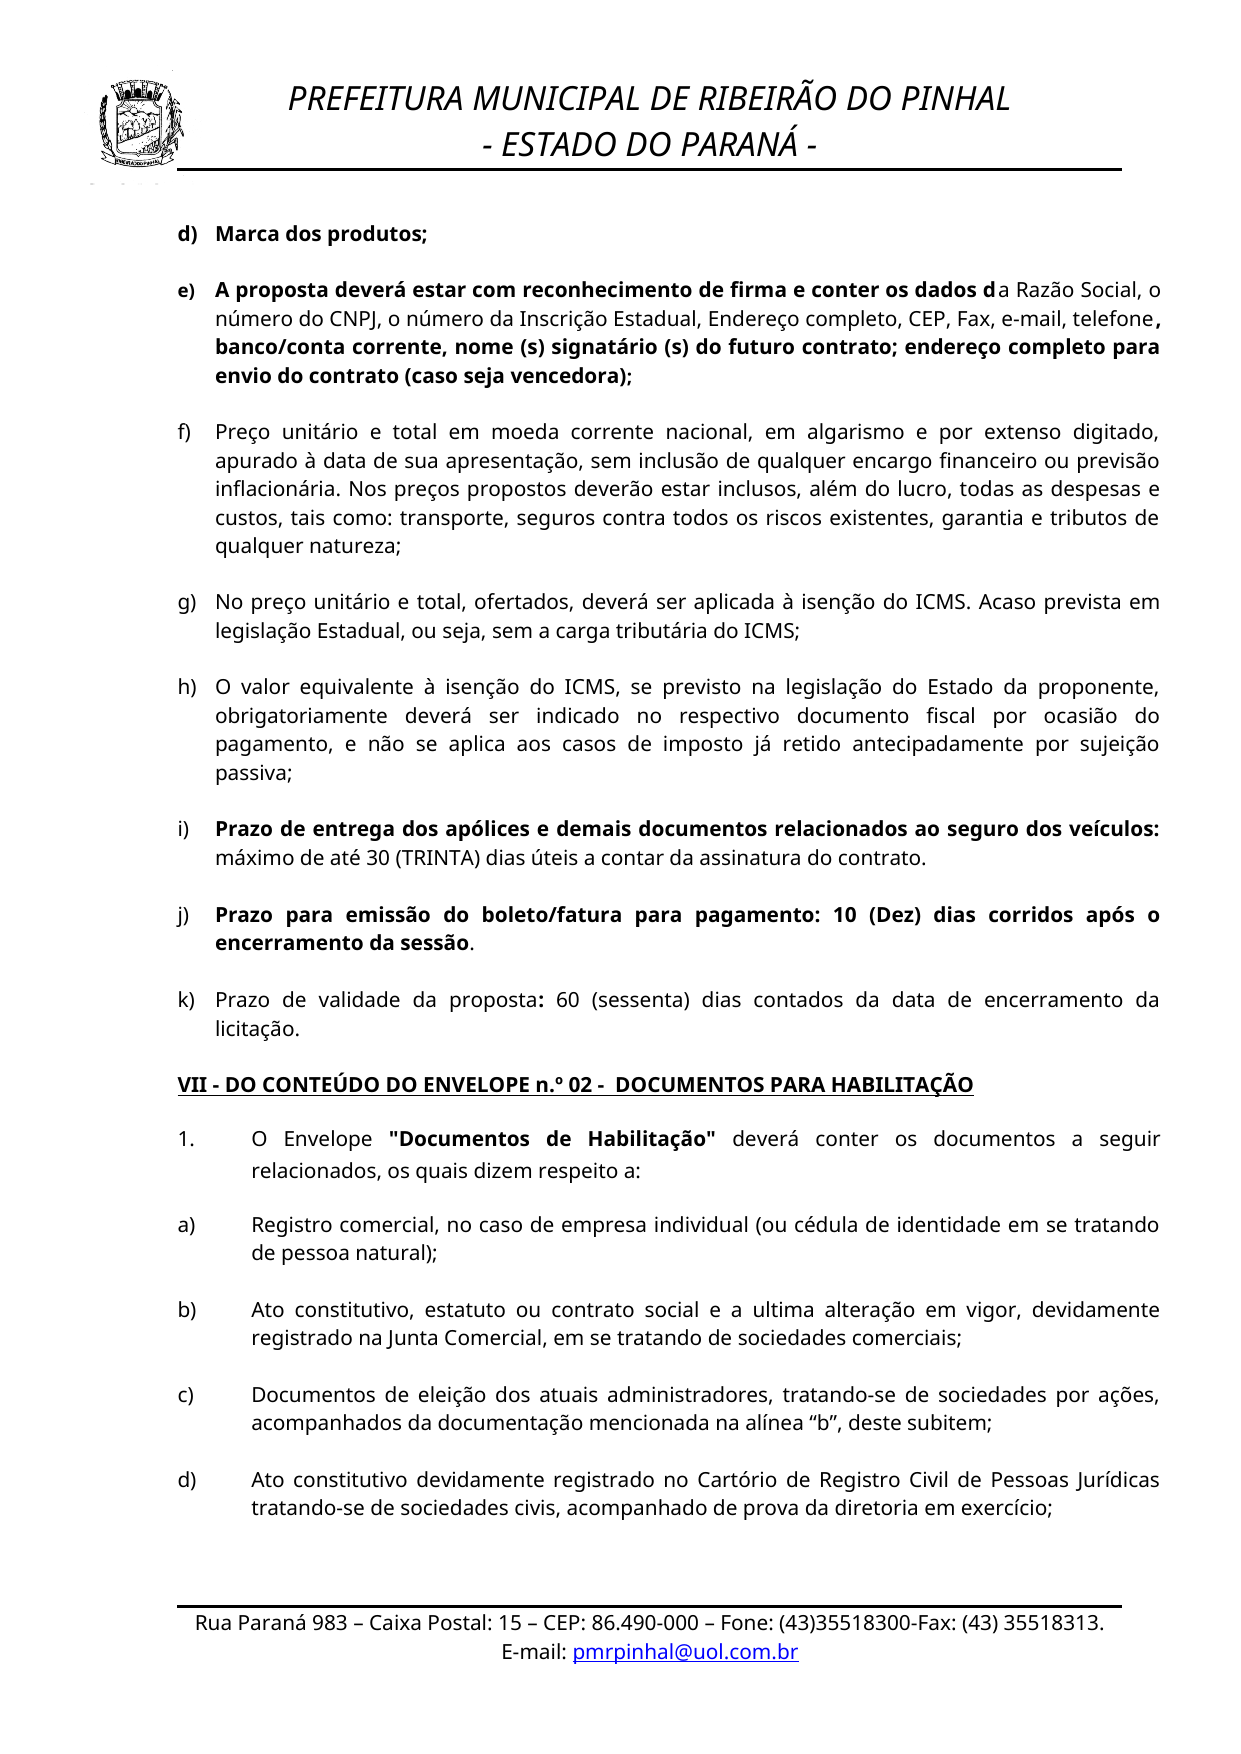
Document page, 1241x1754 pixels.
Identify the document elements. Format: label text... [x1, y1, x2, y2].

list Preço unitário e total em moeda corrente nacional, em algarismo e por extenso digitado, apurado à data de sua apresentação, sem inclusão de qualquer encargo financeiro ou previsão inflacionária. Nos preços propostos deverão estar inclusos, além do lucro, todas as despesas e custos, tais como: transporte, seguros contra todos os riscos existentes, garantia e tributos de qualquer natureza; [177, 417, 1161, 559]
list No preço unitário e total, ofertados, deverá ser aplicada à isenção do ICMS. Acaso prevista em legislação Estadual, ou seja, sem a carga tributária do ICMS; [177, 587, 1161, 644]
text VII - DO CONTEÚDO DO ENVELOPE n.º 02 - DOCUMENTOS PARA HABILITAÇÃO [177, 1071, 1161, 1099]
list Prazo para emissão do boleto/fatura para pagamento: 10 (Dez) dias corridos após o encerramento da sessão. [177, 900, 1161, 957]
text d) Ato constitutivo devidamente registrado no Cartório de Registro Civil de Pessoas Jurídicas tratando-se de sociedades civis, acompanhado de prova da diretoria em exercício; [177, 1465, 1161, 1522]
text c) Documentos de eleição dos atuais administradores, tratando-se de sociedades por ações, acompanhados da documentação mencionada na alínea “b”, deste subitem; [177, 1380, 1161, 1437]
text 1. O Envelope "Documentos de Habilitação" deverá conter os documentos a seguir relacionados, os quais dizem respeito a: [177, 1124, 1161, 1185]
text b) Ato constitutivo, estatuto ou contrato social e a ultima alteração em vigor, devidamente registrado na Junta Comercial, em se tratando de sociedades comerciais; [177, 1295, 1161, 1352]
picture [83, 65, 202, 185]
list O valor equivalente à isenção do ICMS, se previsto na legislação do Estado da proponente, obrigatoriamente deverá ser indicado no respectivo documento fiscal por ocasião do pagamento, e não se aplica aos casos de imposto já retido antecipadamente por sujeição passiva; [177, 672, 1161, 786]
list Prazo de entrega dos apólices e demais documentos relacionados ao seguro dos veículos: máximo de até 30 (TRINTA) dias úteis a contar da assinatura do contrato. [177, 814, 1161, 871]
list Prazo de validade da proposta: 60 (sessenta) dias contados da data de encerramento da licitação. [177, 985, 1161, 1042]
list Marca dos produtos; [177, 219, 1161, 247]
text a) Registro comercial, no caso de empresa individual (ou cédula de identidade em se tratando de pessoa natural); [177, 1210, 1161, 1267]
list A proposta deverá estar com reconhecimento de firma e conter os dados da Razão Social, o número do CNPJ, o número da Inscrição Estadual, Endereço completo, CEP, Fax, e-mail, telefone, banco/conta corrente, nome (s) signatário (s) do futuro contrato; endereço completo para envio do contrato (caso seja vencedora); [177, 276, 1161, 389]
